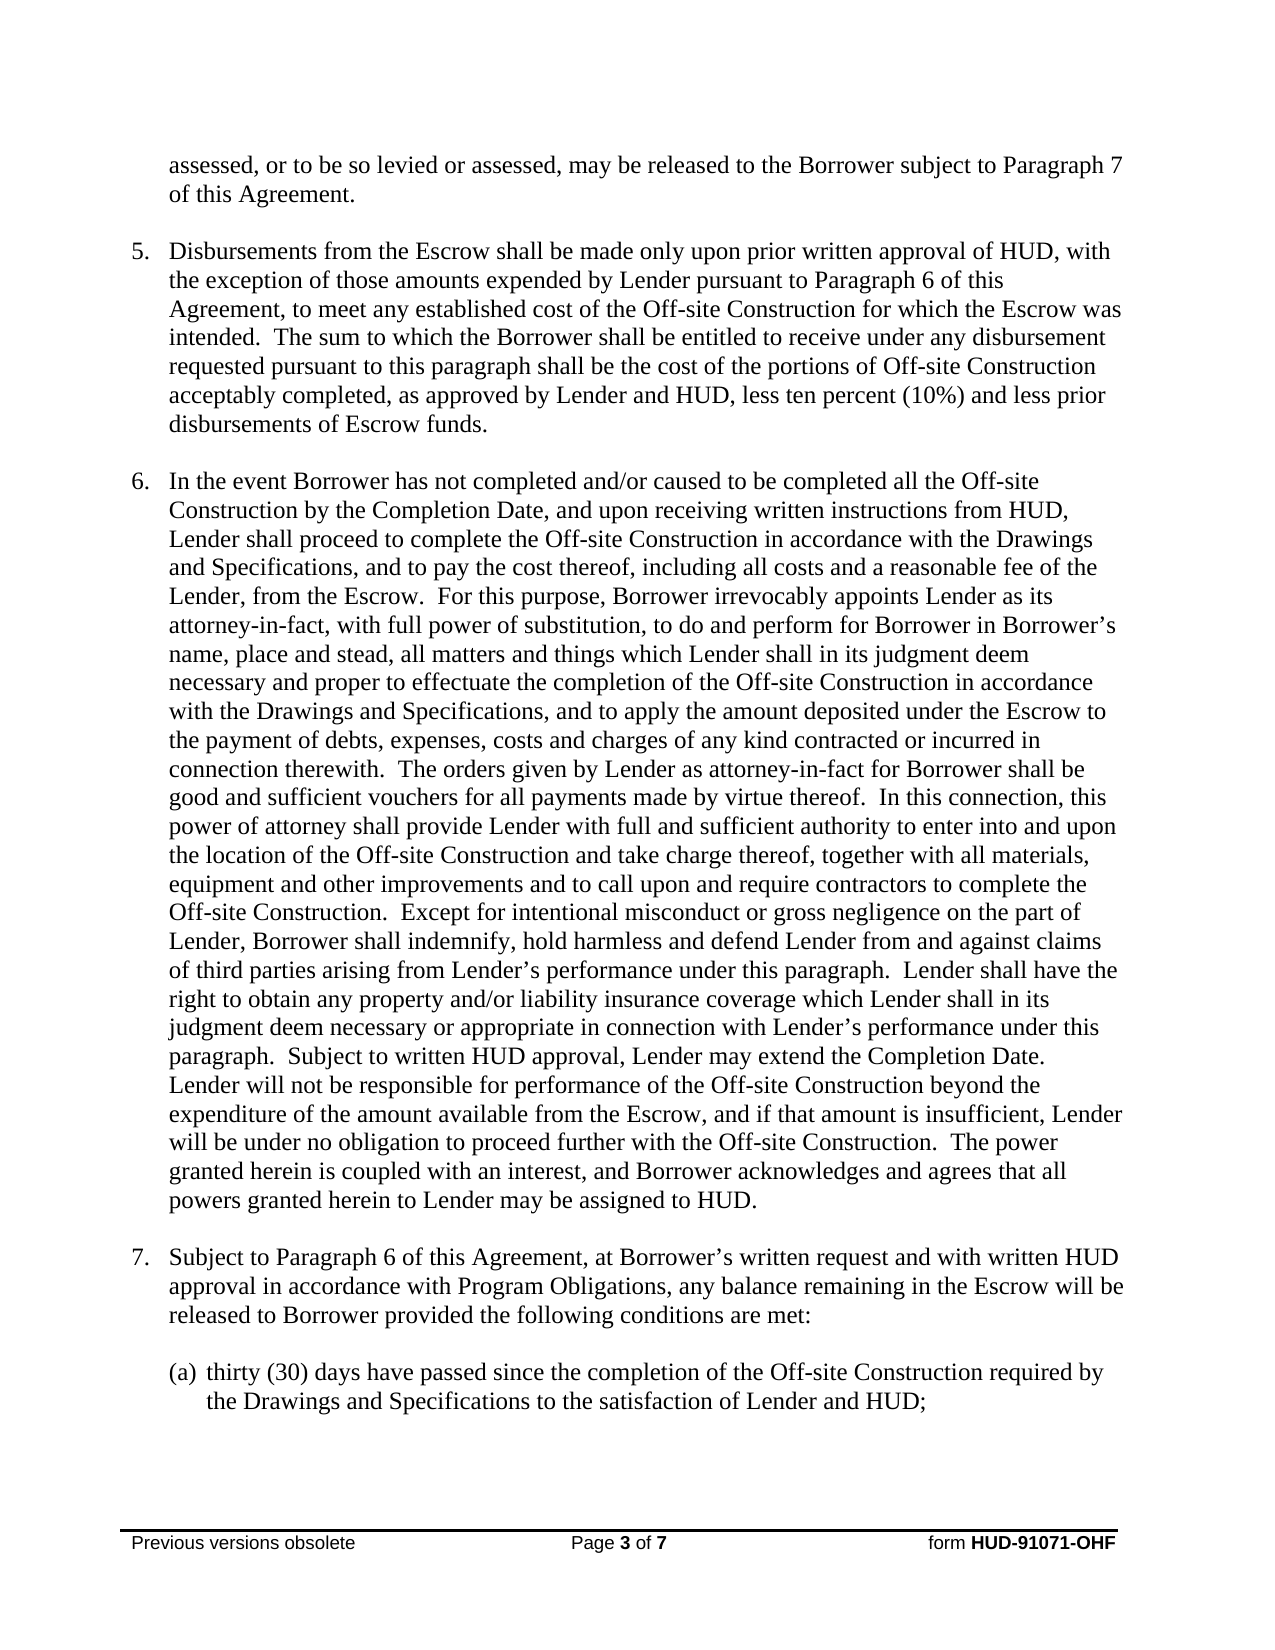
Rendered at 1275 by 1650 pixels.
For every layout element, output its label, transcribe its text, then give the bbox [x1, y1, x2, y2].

list thirty (30) days have passed since the completion of the Off-site Construction required by the Drawings and Specifications to the satisfaction of Lender and HUD; [169, 1357, 1125, 1415]
list Subject to Paragraph 6 of this Agreement, at Borrower’s written request and with written HUD approval in accordance with Program Obligations, any balance remaining in the Escrow will be released to Borrower provided the following conditions are met: [131, 1242, 1125, 1329]
list Disbursements from the Escrow shall be made only upon prior written approval of HUD, with the exception of those amounts expended by Lender pursuant to Paragraph 6 of this Agreement, to meet any established cost of the Off-site Construction for which the Escrow was intended. The sum to which the Borrower shall be entitled to receive under any disbursement requested pursuant to this paragraph shall be the cost of the portions of Off-site Construction acceptably completed, as approved by Lender and HUD, less ten percent (10%) and less prior disbursements of Escrow funds. [131, 236, 1125, 437]
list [131, 150, 1125, 207]
list In the event Borrower has not completed and/or caused to be completed all the Off-site Construction by the Completion Date, and upon receiving written instructions from HUD, Lender shall proceed to complete the Off-site Construction in accordance with the Drawings and Specifications, and to pay the cost thereof, including all costs and a reasonable fee of the Lender, from the Escrow. For this purpose, Borrower irrevocably appoints Lender as its attorney-in-fact, with full power of substitution, to do and perform for Borrower in Borrower’s name, place and stead, all matters and things which Lender shall in its judgment deem necessary and proper to effectuate the completion of the Off-site Construction in accordance with the Drawings and Specifications, and to apply the amount deposited under the Escrow to the payment of debts, expenses, costs and charges of any kind contracted or incurred in connection therewith. The orders given by Lender as attorney-in-fact for Borrower shall be good and sufficient vouchers for all payments made by virtue thereof. In this connection, this power of attorney shall provide Lender with full and sufficient authority to enter into and upon the location of the Off-site Construction and take charge thereof, together with all materials, equipment and other improvements and to call upon and require contractors to complete the Off-site Construction. Except for intentional misconduct or gross negligence on the part of Lender, Borrower shall indemnify, hold harmless and defend Lender from and against claims of third parties arising from Lender’s performance under this paragraph. Lender shall have the right to obtain any property and/or liability insurance coverage which Lender shall in its judgment deem necessary or appropriate in connection with Lender’s performance under this paragraph. Subject to written HUD approval, Lender may extend the Completion Date. Lender will not be responsible for performance of the Off-site Construction beyond the expenditure of the amount available from the Escrow, and if that amount is insufficient, Lender will be under no obligation to proceed further with the Off-site Construction. The power granted herein is coupled with an interest, and Borrower acknowledges and agrees that all powers granted herein to Lender may be assigned to HUD. [131, 466, 1125, 1214]
